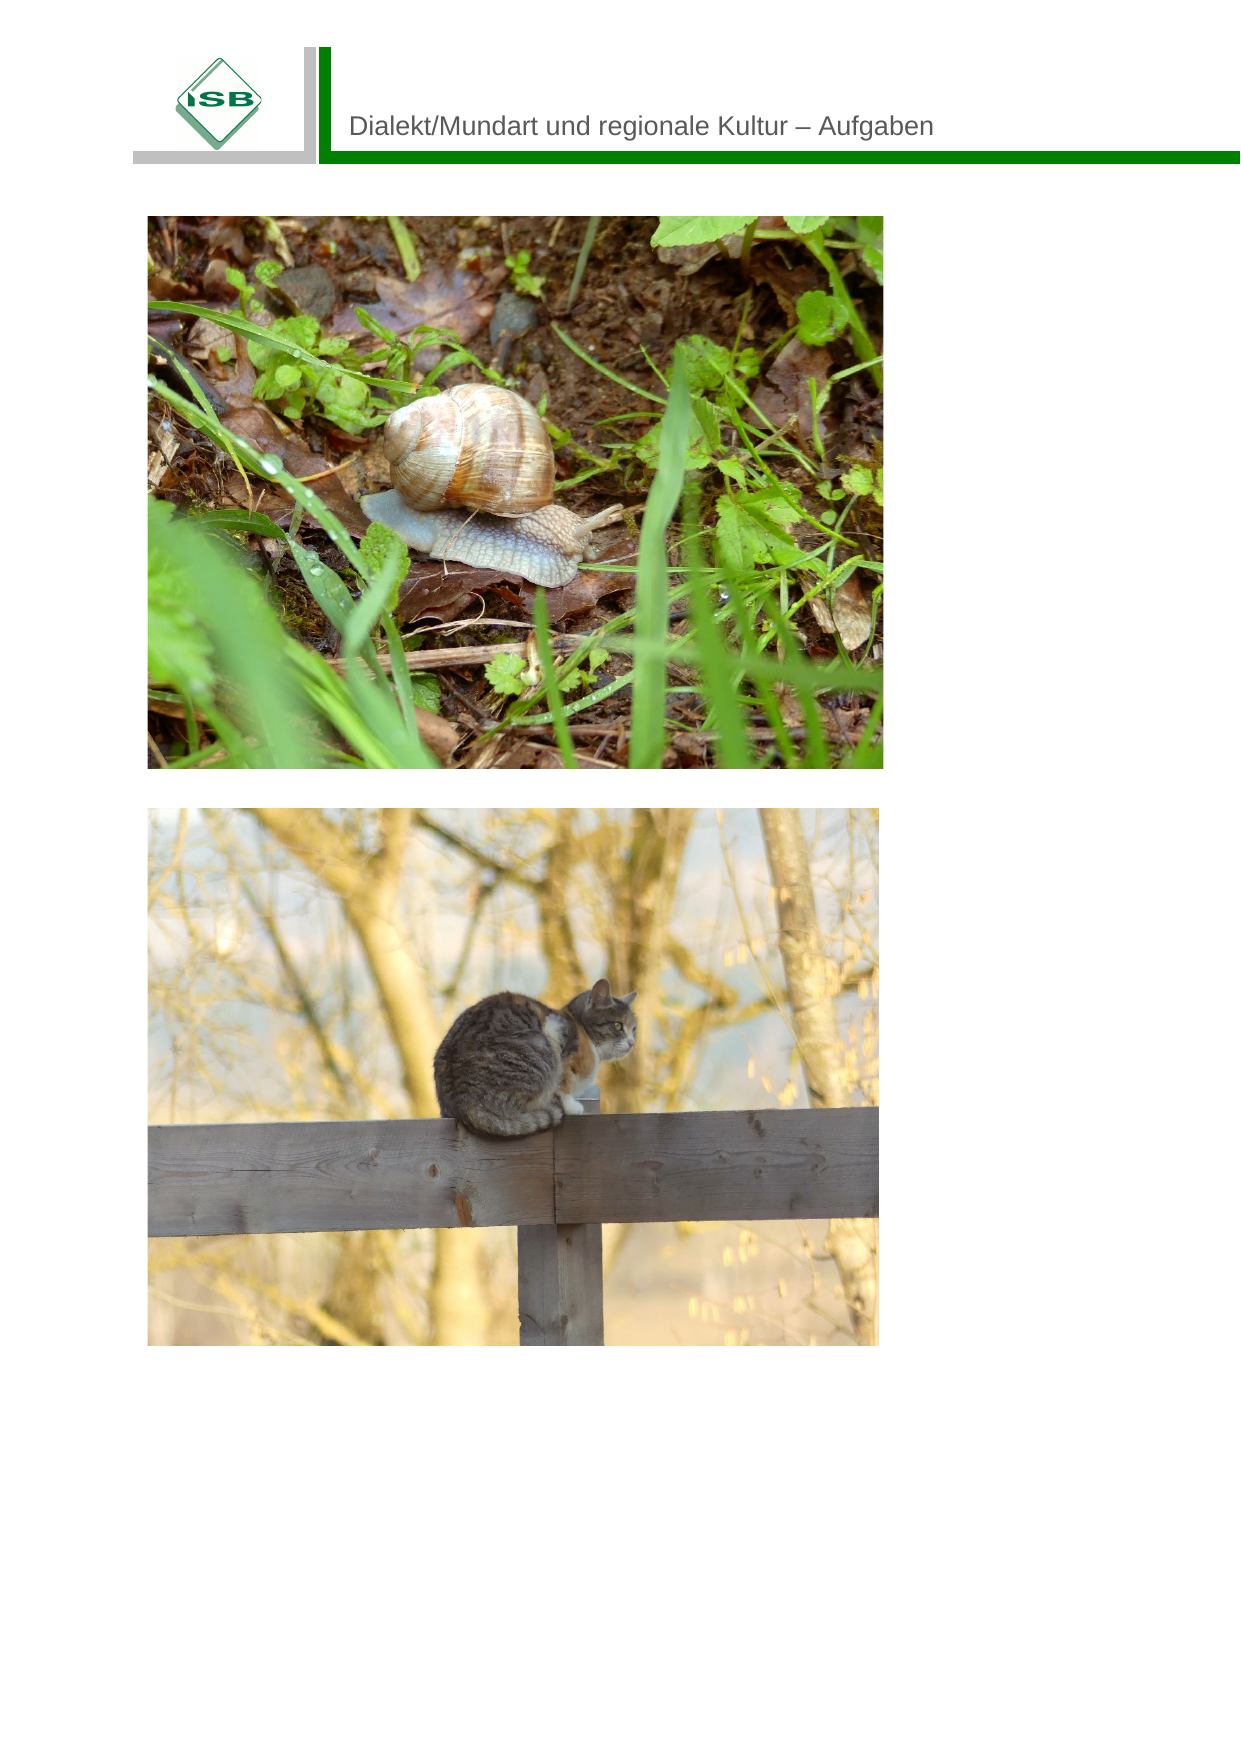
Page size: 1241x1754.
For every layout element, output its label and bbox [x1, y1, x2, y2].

picture [147, 216, 884, 769]
picture [175, 58, 262, 150]
picture [147, 808, 879, 1346]
